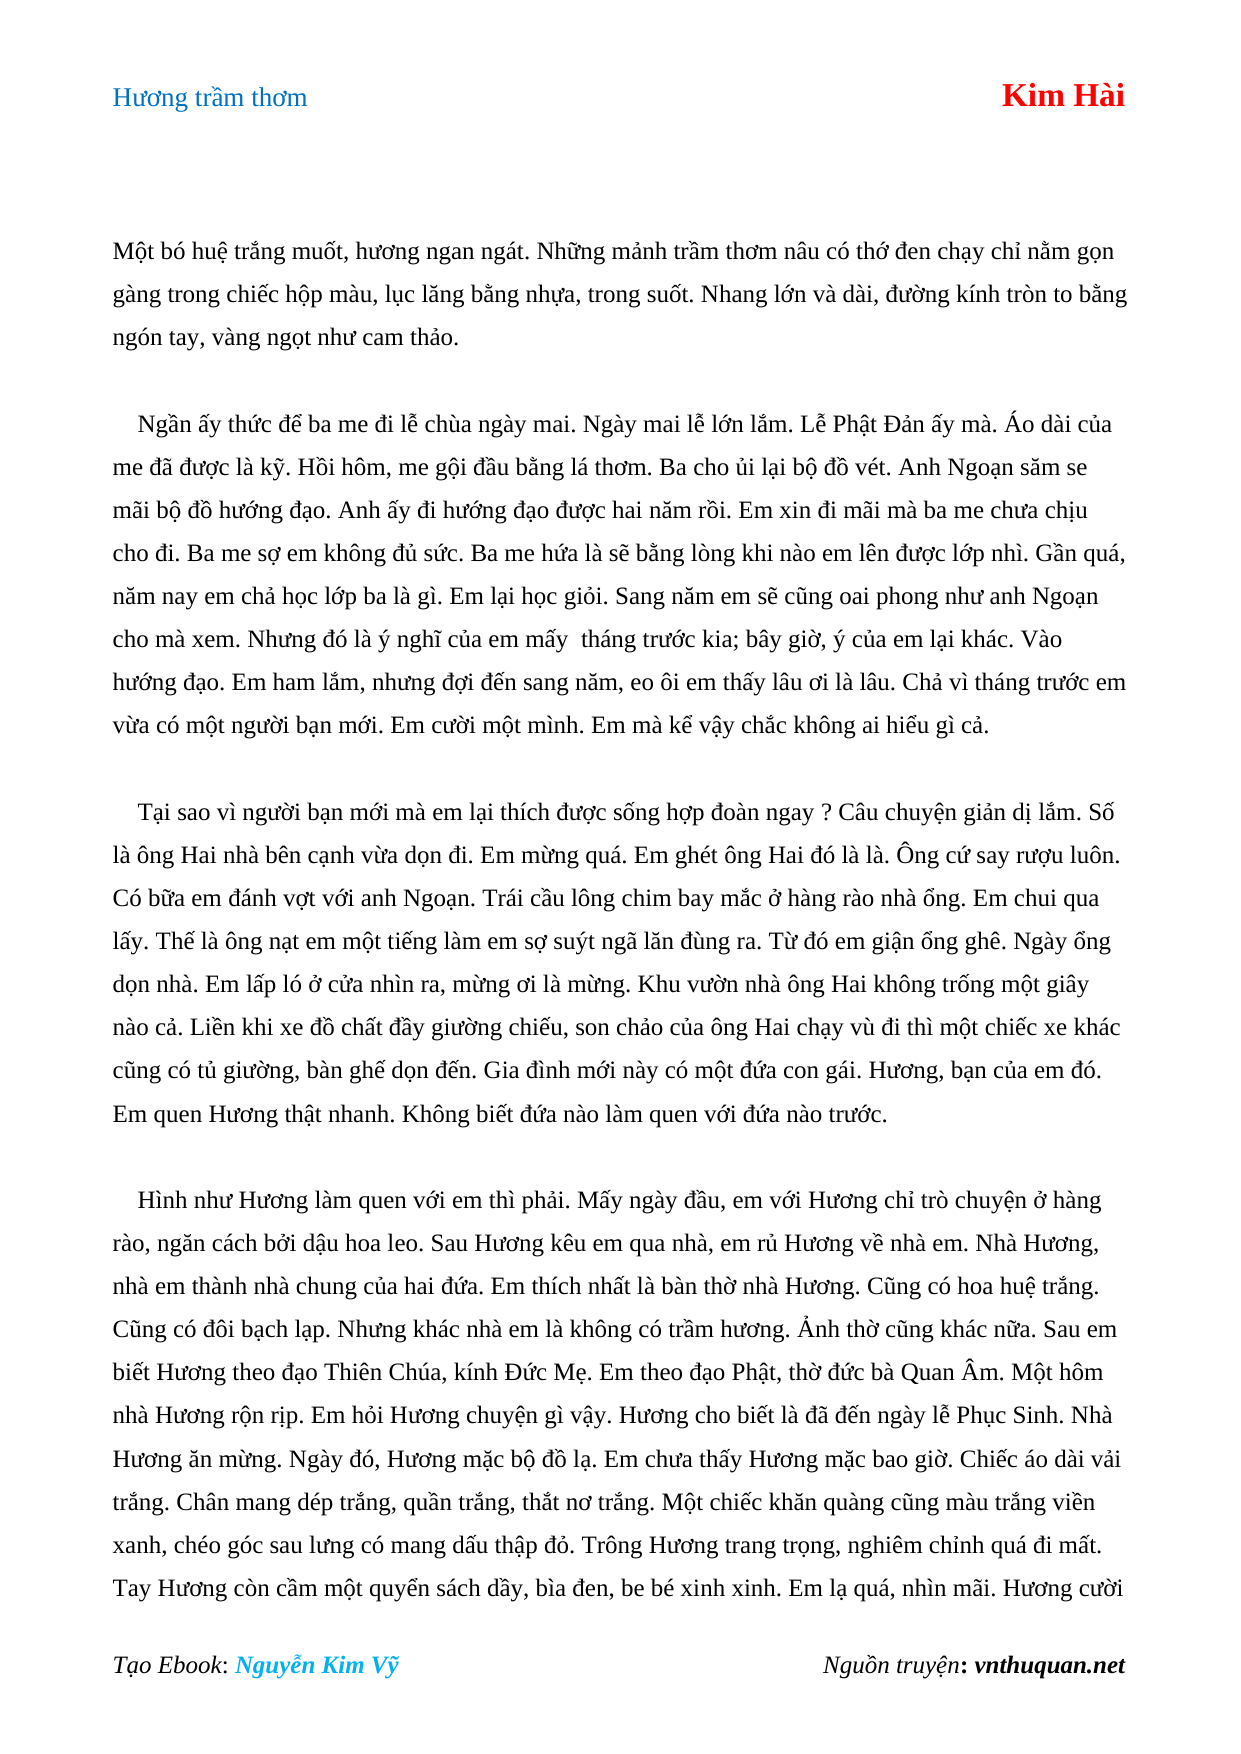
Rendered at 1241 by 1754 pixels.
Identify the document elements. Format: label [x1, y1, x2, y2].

text [112, 150, 1128, 1602]
